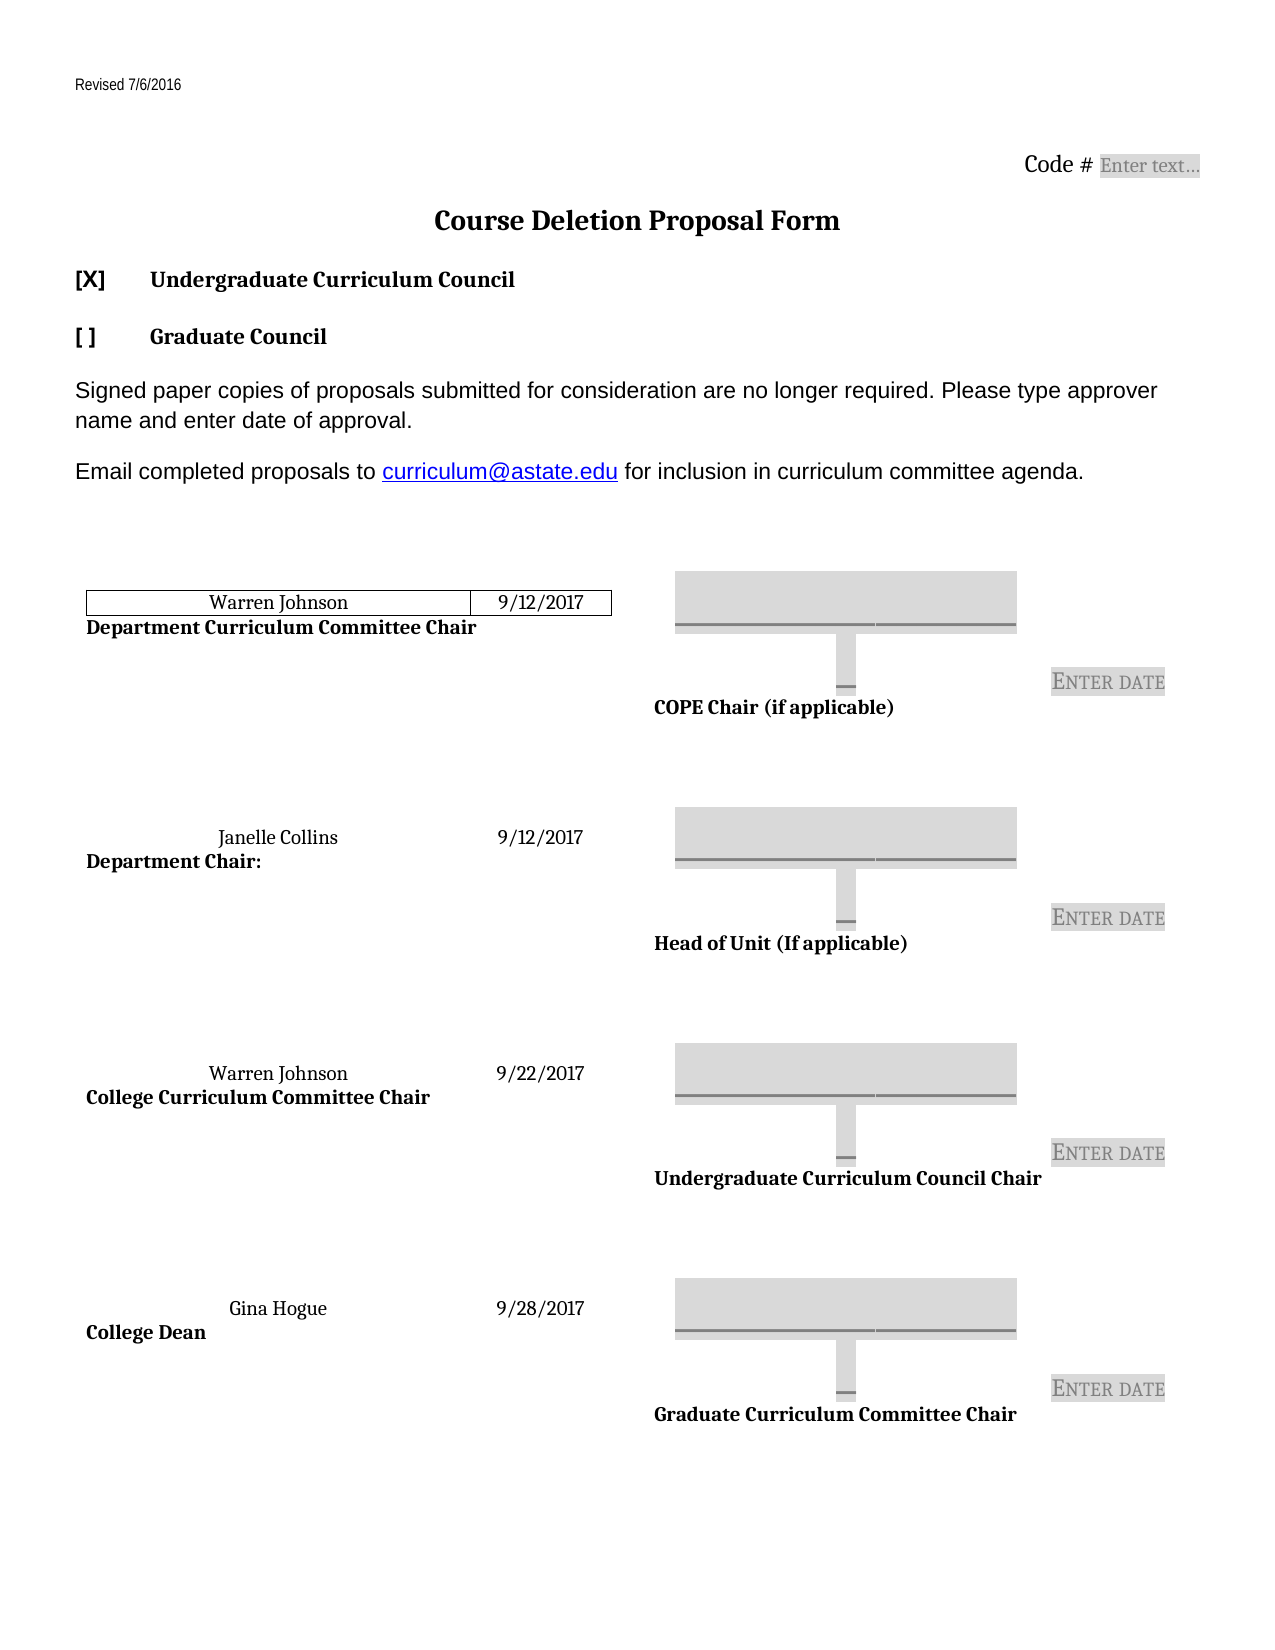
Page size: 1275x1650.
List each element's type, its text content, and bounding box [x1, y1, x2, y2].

table_header COPE Chair (if applicable) [643, 509, 1211, 744]
text [X] Undergraduate Curriculum Council [75, 263, 1200, 294]
text Course Deletion Proposal Form [75, 204, 1200, 237]
text Code # [75, 150, 1200, 179]
table_cell Head of Unit (If applicable) [643, 745, 1211, 980]
table_header Department Curriculum Committee Chair [75, 509, 643, 744]
text Email completed proposals to curriculum@astate.edu for inclusion in curriculum committee agenda. [75, 458, 1200, 484]
table_cell College Dean [75, 1216, 643, 1451]
table_cell Undergraduate Curriculum Council Chair [643, 980, 1211, 1216]
table_cell College Curriculum Committee Chair [75, 980, 643, 1216]
text Signed paper copies of proposals submitted for consideration are no longer required. Please type approver name and enter date of approval. [75, 377, 1200, 433]
table_cell Department Chair: [75, 745, 643, 980]
table_cell Graduate Curriculum Committee Chair [643, 1216, 1211, 1451]
text [ ] Graduate Council [75, 320, 1200, 351]
